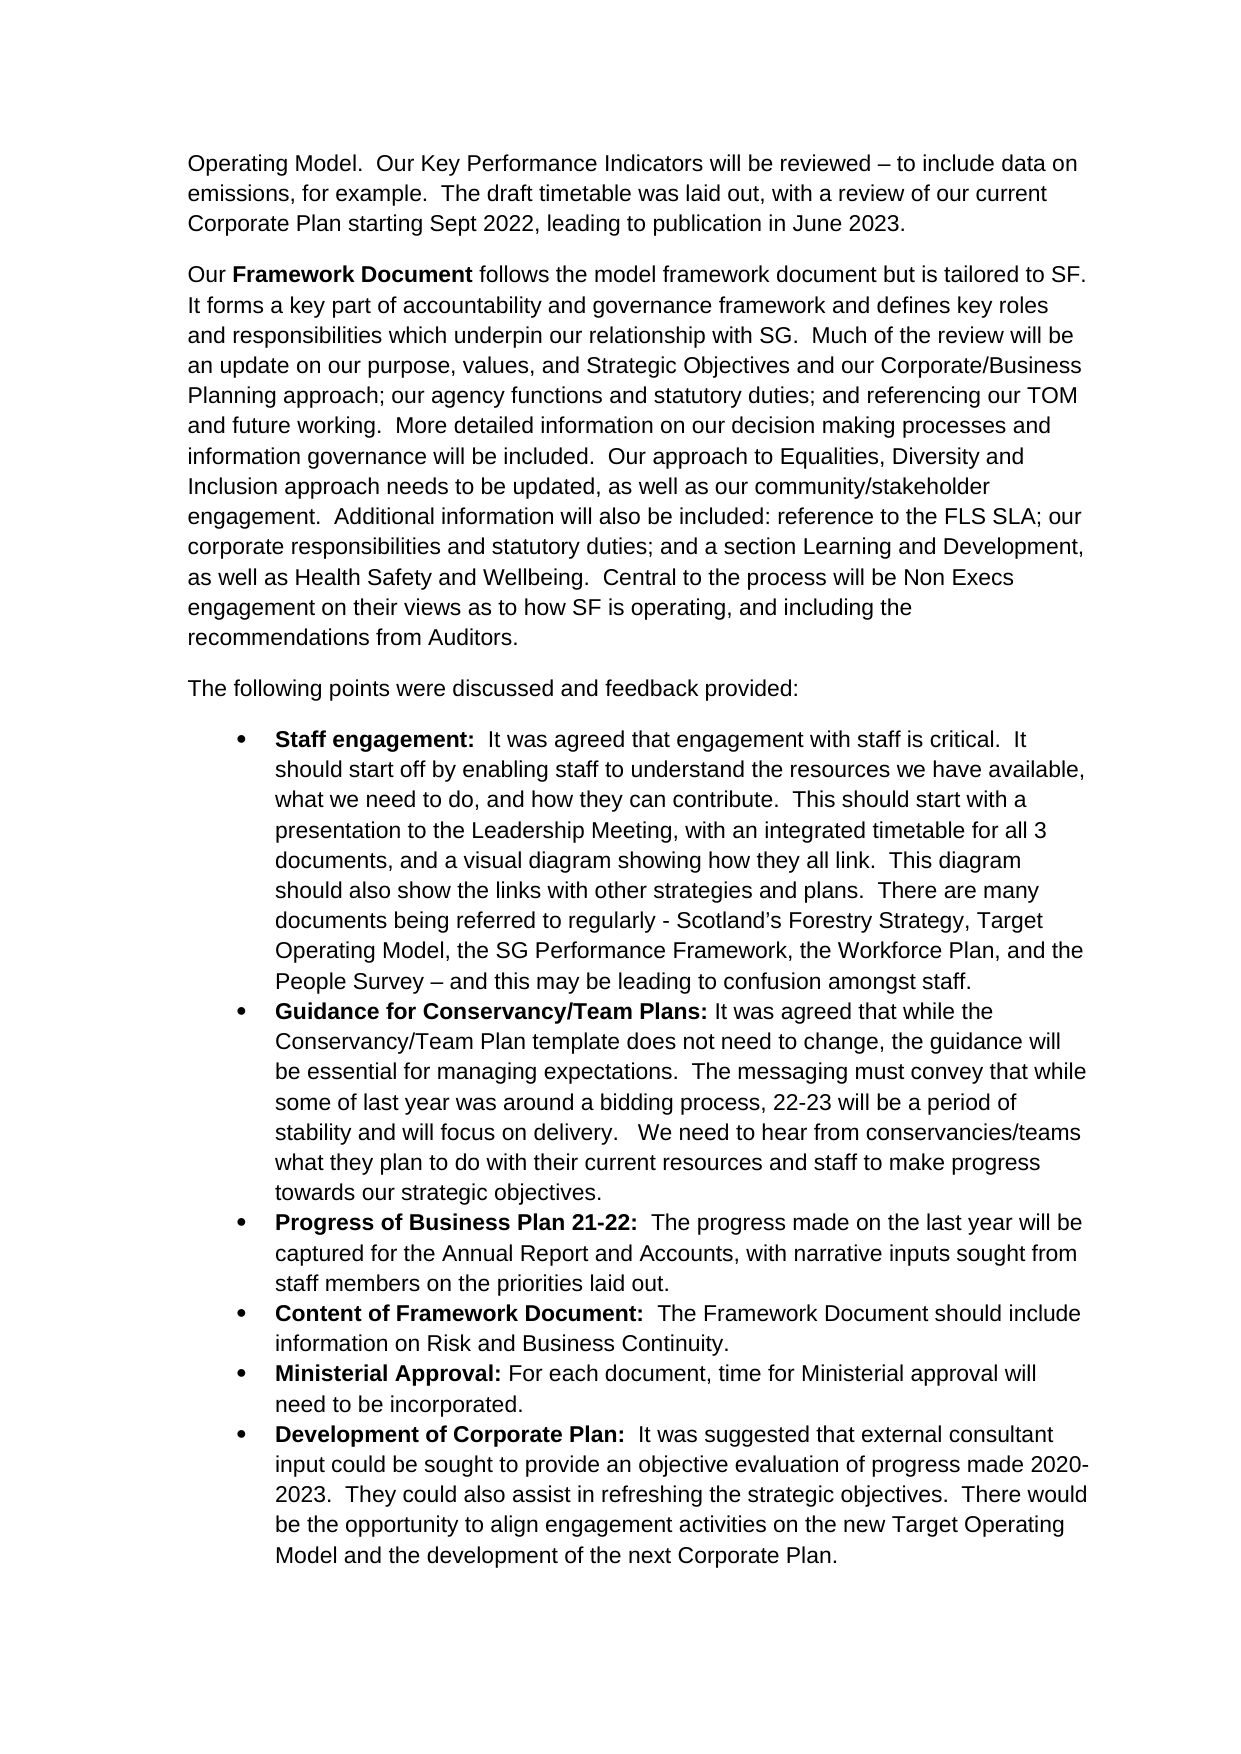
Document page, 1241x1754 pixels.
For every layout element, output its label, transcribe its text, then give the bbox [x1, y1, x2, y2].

list Ministerial Approval: For each document, time for Ministerial approval will need to be incorporated. [237, 1360, 1090, 1417]
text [187, 150, 1090, 237]
list Staff engagement: It was agreed that engagement with staff is critical. It should start off by enabling staff to understand the resources we have available, what we need to do, and how they can contribute. This should start with a presentation to the Leadership Meeting, with an integrated timetable for all 3 documents, and a visual diagram showing how they all link. This diagram should also show the links with other strategies and plans. There are many documents being referred to regularly - Scotland’s Forestry Strategy, Target Operating Model, the SG Performance Framework, the Workforce Plan, and the People Survey – and this may be leading to confusion amongst staff. [237, 726, 1090, 994]
list Progress of Business Plan 21-22: The progress made on the last year will be captured for the Annual Report and Accounts, with narrative inputs sought from staff members on the priorities laid out. [237, 1209, 1090, 1296]
list Content of Framework Document: The Framework Document should include information on Risk and Business Continuity. [237, 1300, 1090, 1357]
list Guidance for Conservancy/Team Plans: It was agreed that while the Conservancy/Team Plan template does not need to change, the guidance will be essential for managing expectations. The messaging must convey that while some of last year was around a bidding process, 22-23 will be a period of stability and will focus on delivery. We need to hear from conservancies/teams what they plan to do with their current resources and staff to make progress towards our strategic objectives. [237, 998, 1090, 1206]
text Our Framework Document follows the model framework document but is tailored to SF. It forms a key part of accountability and governance framework and defines key roles and responsibilities which underpin our relationship with SG. Much of the review will be an update on our purpose, values, and Strategic Objectives and our Corporate/Business Planning approach; our agency functions and statutory duties; and referencing our TOM and future working. More detailed information on our decision making processes and information governance will be included. Our approach to Equalities, Diversity and Inclusion approach needs to be updated, as well as our community/stakeholder engagement. Additional information will also be included: reference to the FLS SLA; our corporate responsibilities and statutory duties; and a section Learning and Development, as well as Health Safety and Wellbeing. Central to the process will be Non Execs engagement on their views as to how SF is operating, and including the recommendations from Auditors. [187, 261, 1090, 650]
text The following points were discussed and feedback provided: [187, 675, 1090, 701]
list Development of Corporate Plan: It was suggested that external consultant input could be sought to provide an objective evaluation of progress made 2020-2023. They could also assist in refreshing the strategic objectives. There would be the opportunity to align engagement activities on the new Target Operating Model and the development of the next Corporate Plan. [237, 1421, 1090, 1568]
